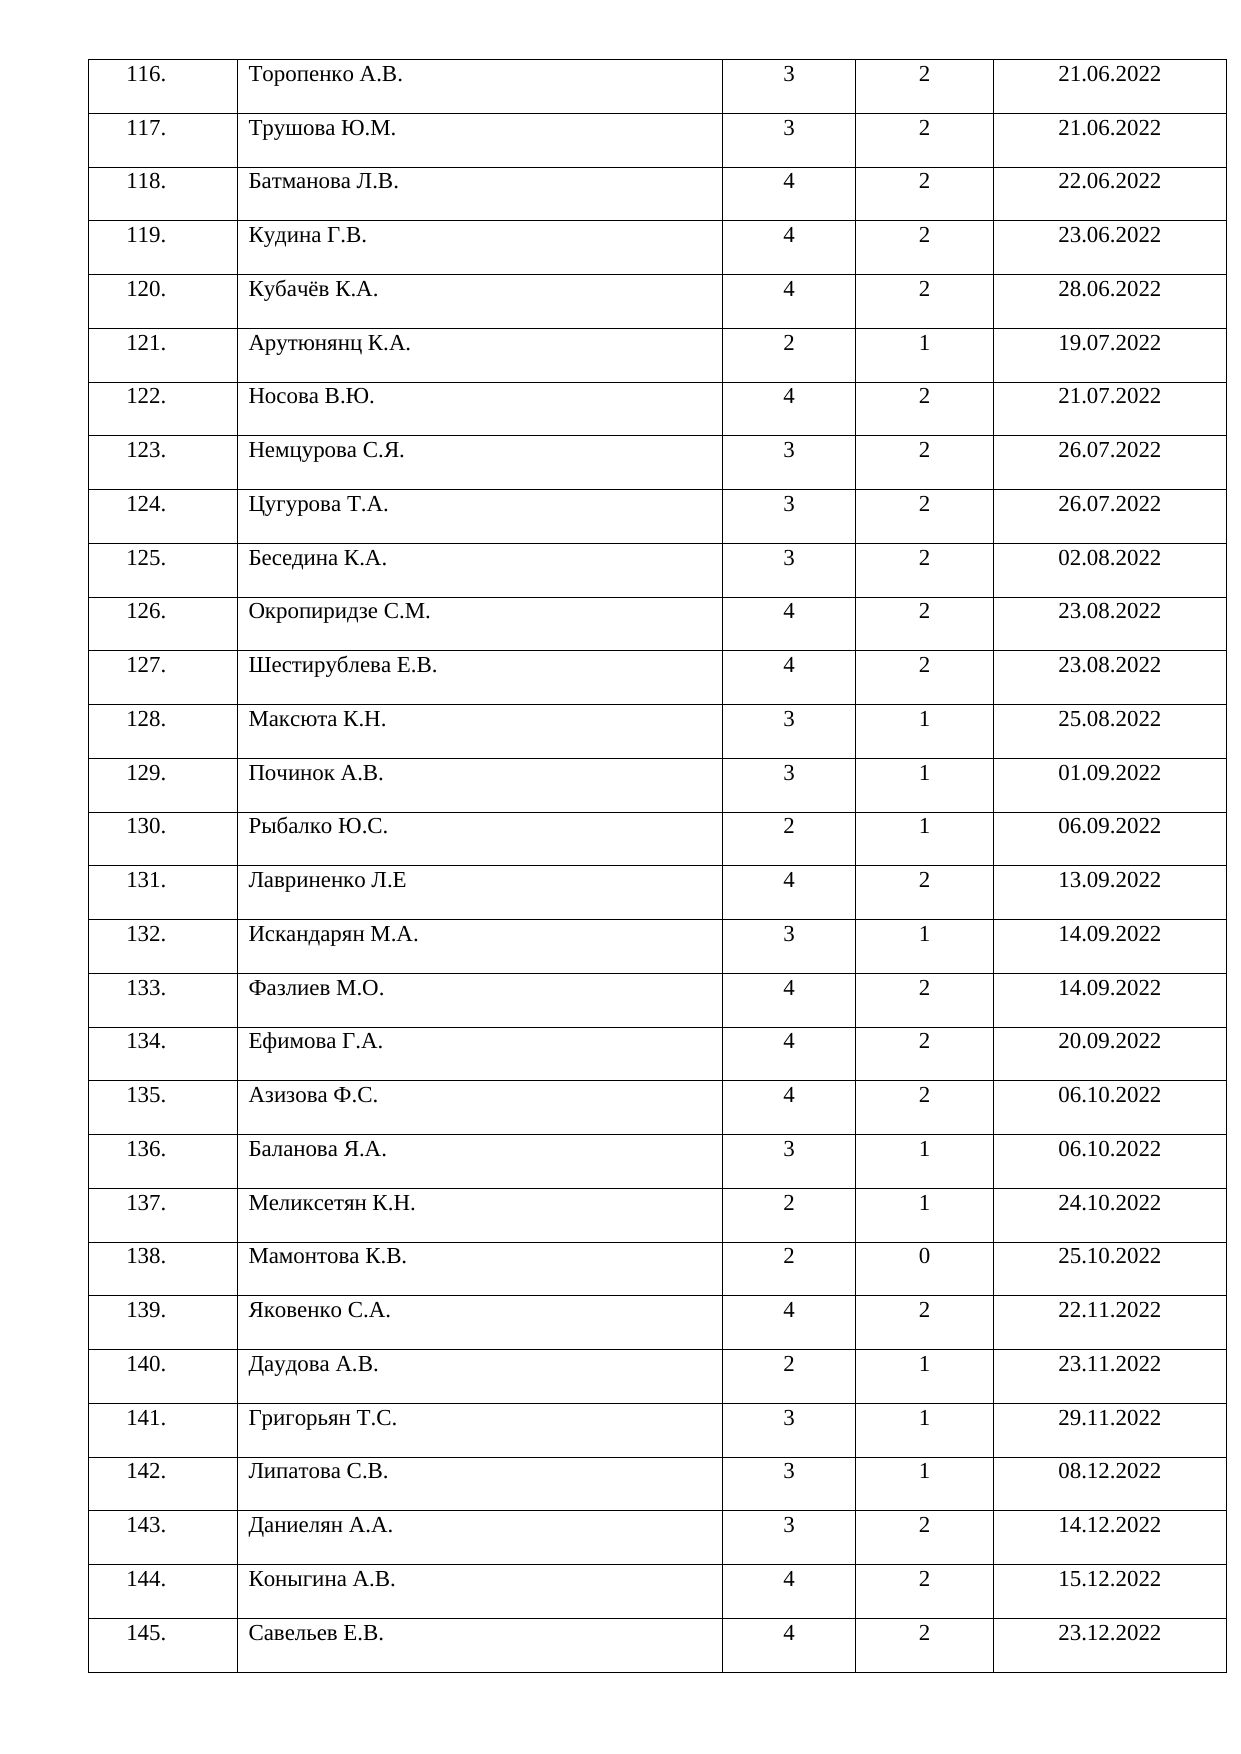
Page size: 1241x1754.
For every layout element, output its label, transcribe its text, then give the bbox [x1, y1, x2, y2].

table_cell [89, 1565, 237, 1618]
table_cell Савельев Е.В. [238, 1619, 722, 1672]
table_cell 2 [856, 60, 993, 113]
table_cell 06.10.2022 [994, 1135, 1226, 1188]
table_cell [89, 1028, 237, 1080]
table_cell 2 [856, 490, 993, 543]
table_cell 15.12.2022 [994, 1565, 1226, 1618]
table_cell [89, 759, 237, 812]
table_cell [89, 60, 237, 113]
table_cell 2 [856, 383, 993, 435]
table_cell 06.09.2022 [994, 813, 1226, 865]
table_cell [89, 598, 237, 650]
table_cell 2 [856, 866, 993, 919]
table_cell Цугурова Т.А. [238, 490, 722, 543]
table_cell 3 [723, 436, 855, 489]
table_cell 2 [856, 1511, 993, 1564]
table_cell [89, 1135, 237, 1188]
table_cell 21.06.2022 [994, 60, 1226, 113]
table_cell 3 [723, 544, 855, 597]
table_cell 1 [856, 1404, 993, 1457]
table_cell 2 [856, 974, 993, 1027]
table_cell Лавриненко Л.Е [238, 866, 722, 919]
table_cell 21.07.2022 [994, 383, 1226, 435]
table_cell 08.12.2022 [994, 1458, 1226, 1510]
table_cell 2 [723, 813, 855, 865]
table_cell 2 [856, 436, 993, 489]
table_cell 1 [856, 705, 993, 758]
table_cell 02.08.2022 [994, 544, 1226, 597]
table_cell 14.09.2022 [994, 974, 1226, 1027]
table_cell 2 [856, 1081, 993, 1134]
table_cell 0 [856, 1243, 993, 1295]
table_cell Арутюнянц К.А. [238, 329, 722, 382]
table_cell Липатова С.В. [238, 1458, 722, 1510]
table_cell Азизова Ф.С. [238, 1081, 722, 1134]
table_cell 3 [723, 759, 855, 812]
table_cell 19.07.2022 [994, 329, 1226, 382]
table_cell Баланова Я.А. [238, 1135, 722, 1188]
table_cell 14.09.2022 [994, 920, 1226, 973]
table_cell Носова В.Ю. [238, 383, 722, 435]
table_cell 2 [723, 1189, 855, 1242]
table_cell 26.07.2022 [994, 490, 1226, 543]
table_cell 4 [723, 1565, 855, 1618]
table_cell 2 [856, 221, 993, 274]
table_cell 13.09.2022 [994, 866, 1226, 919]
table_cell 21.06.2022 [994, 114, 1226, 167]
table_cell 24.10.2022 [994, 1189, 1226, 1242]
table_cell [89, 329, 237, 382]
table_cell Батманова Л.В. [238, 168, 722, 220]
table_cell 3 [723, 1458, 855, 1510]
table_cell 23.11.2022 [994, 1350, 1226, 1403]
table_cell 1 [856, 759, 993, 812]
table_cell Коныгина А.В. [238, 1565, 722, 1618]
table_cell [89, 1458, 237, 1510]
table_cell [89, 1350, 237, 1403]
table_cell [89, 168, 237, 220]
table_cell [89, 866, 237, 919]
table_cell 2 [856, 1565, 993, 1618]
table_cell 4 [723, 221, 855, 274]
table_cell [89, 275, 237, 328]
table_cell 1 [856, 1189, 993, 1242]
table_cell Шестирублева Е.В. [238, 651, 722, 704]
table_cell 29.11.2022 [994, 1404, 1226, 1457]
table_cell 4 [723, 974, 855, 1027]
table_cell 2 [856, 544, 993, 597]
table_cell 3 [723, 1135, 855, 1188]
table_cell 1 [856, 1350, 993, 1403]
table_cell 06.10.2022 [994, 1081, 1226, 1134]
table_cell 2 [856, 1028, 993, 1080]
table_cell 2 [723, 1243, 855, 1295]
table_cell Трушова Ю.М. [238, 114, 722, 167]
table_cell 1 [856, 329, 993, 382]
table_cell [89, 221, 237, 274]
table_cell 4 [723, 1619, 855, 1672]
table_cell [89, 1189, 237, 1242]
table_cell 3 [723, 1404, 855, 1457]
table_cell 2 [723, 329, 855, 382]
table_cell [89, 920, 237, 973]
table_cell 2 [856, 114, 993, 167]
table_cell 1 [856, 1458, 993, 1510]
table_cell [89, 1081, 237, 1134]
table_cell [89, 436, 237, 489]
table_cell Торопенко А.В. [238, 60, 722, 113]
table_cell 3 [723, 920, 855, 973]
table_cell 22.11.2022 [994, 1296, 1226, 1349]
table_cell 1 [856, 1135, 993, 1188]
table_cell Кудина Г.В. [238, 221, 722, 274]
table_cell 01.09.2022 [994, 759, 1226, 812]
table_cell 28.06.2022 [994, 275, 1226, 328]
table_cell 23.08.2022 [994, 598, 1226, 650]
table_cell Даудова А.В. [238, 1350, 722, 1403]
table_cell [89, 974, 237, 1027]
table_cell [89, 813, 237, 865]
table_cell Починок А.В. [238, 759, 722, 812]
table_cell [89, 544, 237, 597]
table_cell 2 [856, 1619, 993, 1672]
table_cell [89, 490, 237, 543]
table_cell 2 [856, 275, 993, 328]
table_cell Яковенко С.А. [238, 1296, 722, 1349]
table_cell [89, 1511, 237, 1564]
table_cell 4 [723, 1296, 855, 1349]
table_cell 1 [856, 813, 993, 865]
table_cell 4 [723, 651, 855, 704]
table_cell Немцурова С.Я. [238, 436, 722, 489]
table_cell Кубачёв К.А. [238, 275, 722, 328]
table_cell 23.06.2022 [994, 221, 1226, 274]
table_cell 3 [723, 1511, 855, 1564]
table_cell 4 [723, 275, 855, 328]
table_cell Рыбалко Ю.С. [238, 813, 722, 865]
table_cell 2 [856, 168, 993, 220]
table_cell [89, 1619, 237, 1672]
table_cell 4 [723, 866, 855, 919]
table_cell Даниелян А.А. [238, 1511, 722, 1564]
table_cell [89, 383, 237, 435]
table_cell 25.10.2022 [994, 1243, 1226, 1295]
table_cell [89, 651, 237, 704]
table_cell Мамонтова К.В. [238, 1243, 722, 1295]
table_cell 23.12.2022 [994, 1619, 1226, 1672]
table_cell 4 [723, 598, 855, 650]
table_cell 4 [723, 383, 855, 435]
table_cell [89, 1296, 237, 1349]
table_cell Меликсетян К.Н. [238, 1189, 722, 1242]
table_cell [89, 114, 237, 167]
table_cell 2 [723, 1350, 855, 1403]
table_cell [89, 705, 237, 758]
table_cell 25.08.2022 [994, 705, 1226, 758]
table_cell Григорьян Т.С. [238, 1404, 722, 1457]
table_cell [89, 1243, 237, 1295]
table_cell Ефимова Г.А. [238, 1028, 722, 1080]
table_cell 2 [856, 1296, 993, 1349]
table_cell 3 [723, 490, 855, 543]
table_cell 3 [723, 705, 855, 758]
table_cell 22.06.2022 [994, 168, 1226, 220]
table_cell 14.12.2022 [994, 1511, 1226, 1564]
table_cell 3 [723, 60, 855, 113]
table_cell 2 [856, 651, 993, 704]
table_cell 26.07.2022 [994, 436, 1226, 489]
table_cell 4 [723, 1028, 855, 1080]
table_cell 23.08.2022 [994, 651, 1226, 704]
table_cell 2 [856, 598, 993, 650]
table_cell 20.09.2022 [994, 1028, 1226, 1080]
table_cell 4 [723, 168, 855, 220]
table_cell 4 [723, 1081, 855, 1134]
table_cell 1 [856, 920, 993, 973]
table_cell 3 [723, 114, 855, 167]
table_cell Фазлиев М.О. [238, 974, 722, 1027]
table_cell Максюта К.Н. [238, 705, 722, 758]
table_cell Беседина К.А. [238, 544, 722, 597]
table_cell [89, 1404, 237, 1457]
table_cell Окропиридзе С.М. [238, 598, 722, 650]
table_cell Искандарян М.А. [238, 920, 722, 973]
